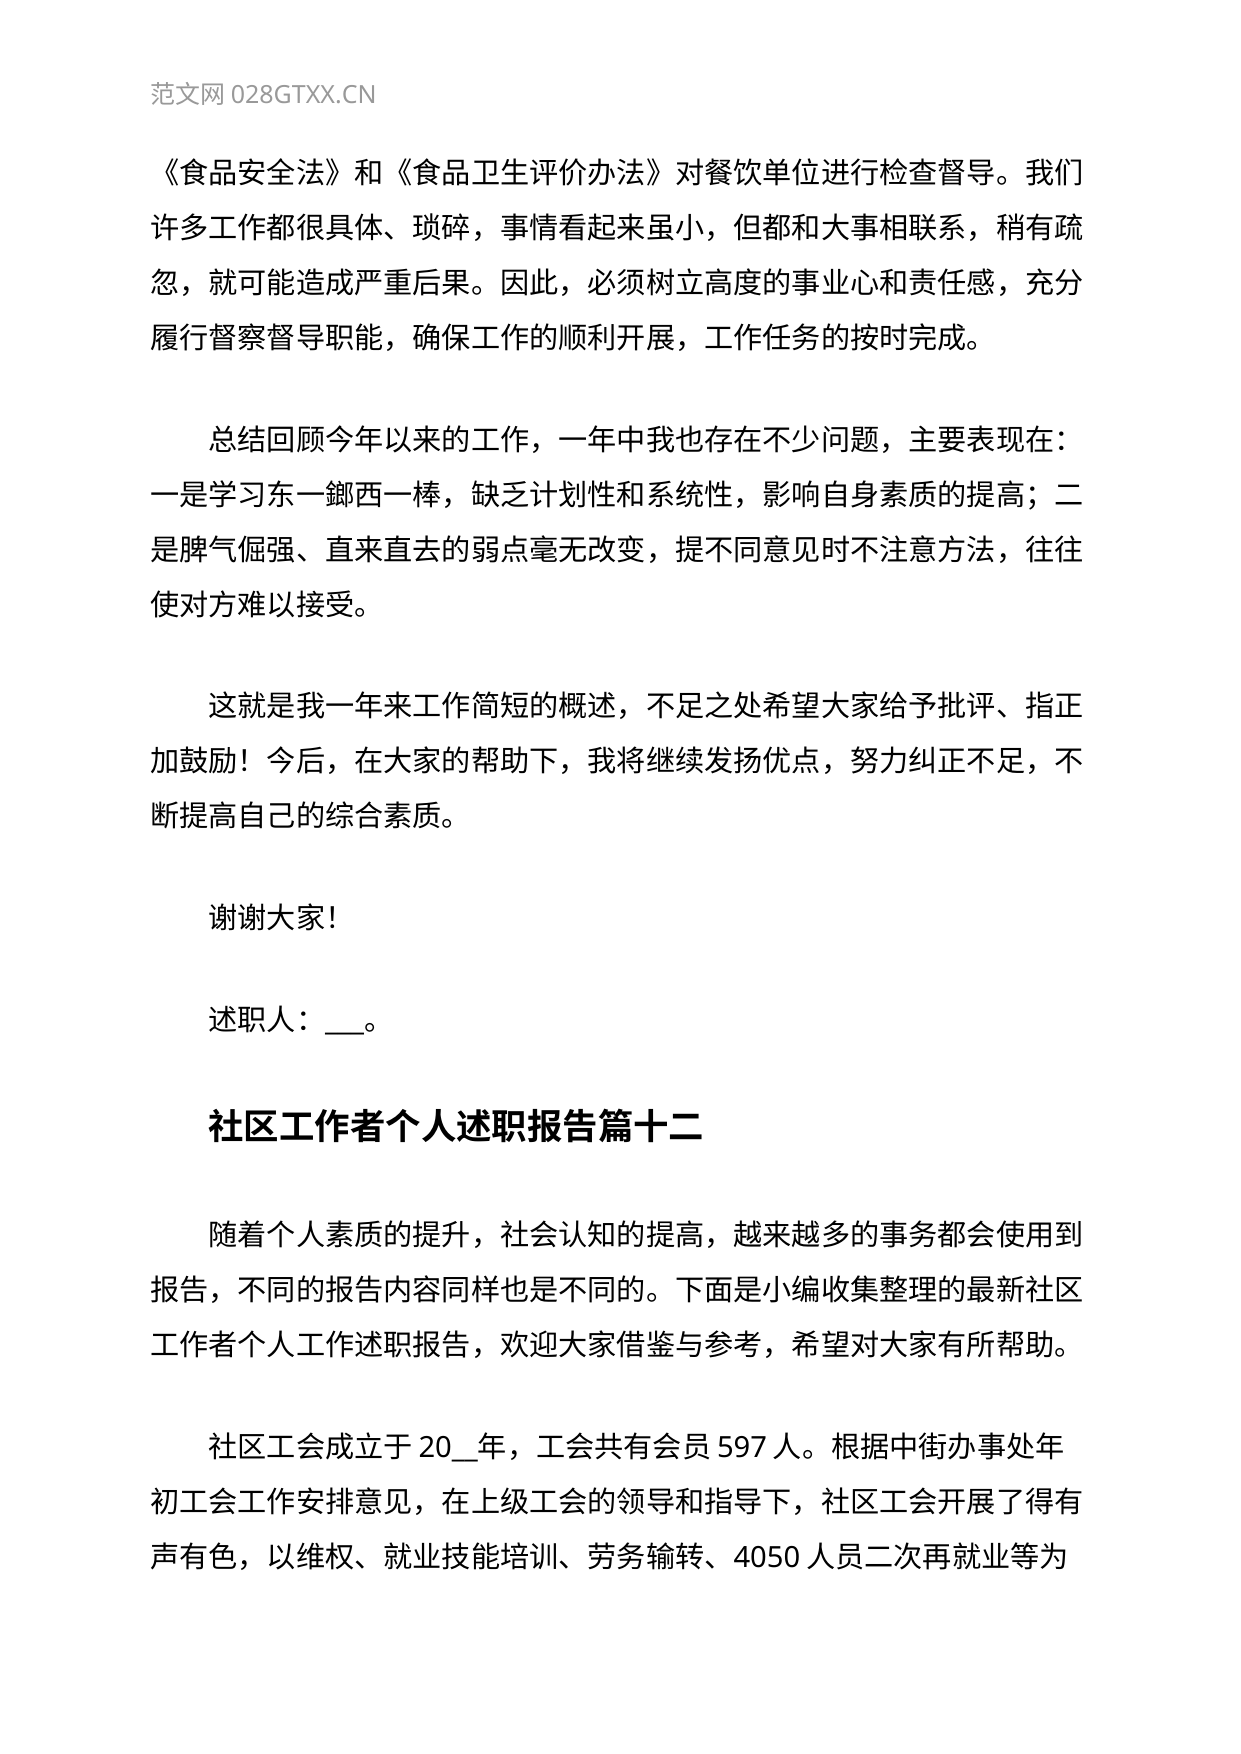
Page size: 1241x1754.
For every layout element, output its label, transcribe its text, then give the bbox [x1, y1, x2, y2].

text 这就是我一年来工作简短的概述，不足之处希望大家给予批评、指正加鼓励！今后，在大家的帮助下，我将继续发扬优点，努力纠正不足，不断提高自己的综合素质。 [150, 683, 1090, 835]
text 谢谢大家！ [150, 894, 1090, 937]
text 述职人：___。 [150, 996, 1090, 1039]
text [150, 1423, 1090, 1576]
text 总结回顾今年以来的工作，一年中我也存在不少问题，主要表现在：一是学习东一鎯西一棒，缺乏计划性和系统性，影响自身素质的提高；二是脾气倔强、直来直去的弱点毫无改变，提不同意见时不注意方法，往往使对方难以接受。 [150, 416, 1090, 623]
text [150, 150, 1090, 357]
text 随着个人素质的提升，社会认知的提高，越来越多的事务都会使用到报告，不同的报告内容同样也是不同的。下面是小编收集整理的最新社区工作者个人工作述职报告，欢迎大家借鉴与参考，希望对大家有所帮助。 [150, 1212, 1090, 1364]
text 社区工作者个人述职报告篇十二 [150, 1098, 1090, 1149]
